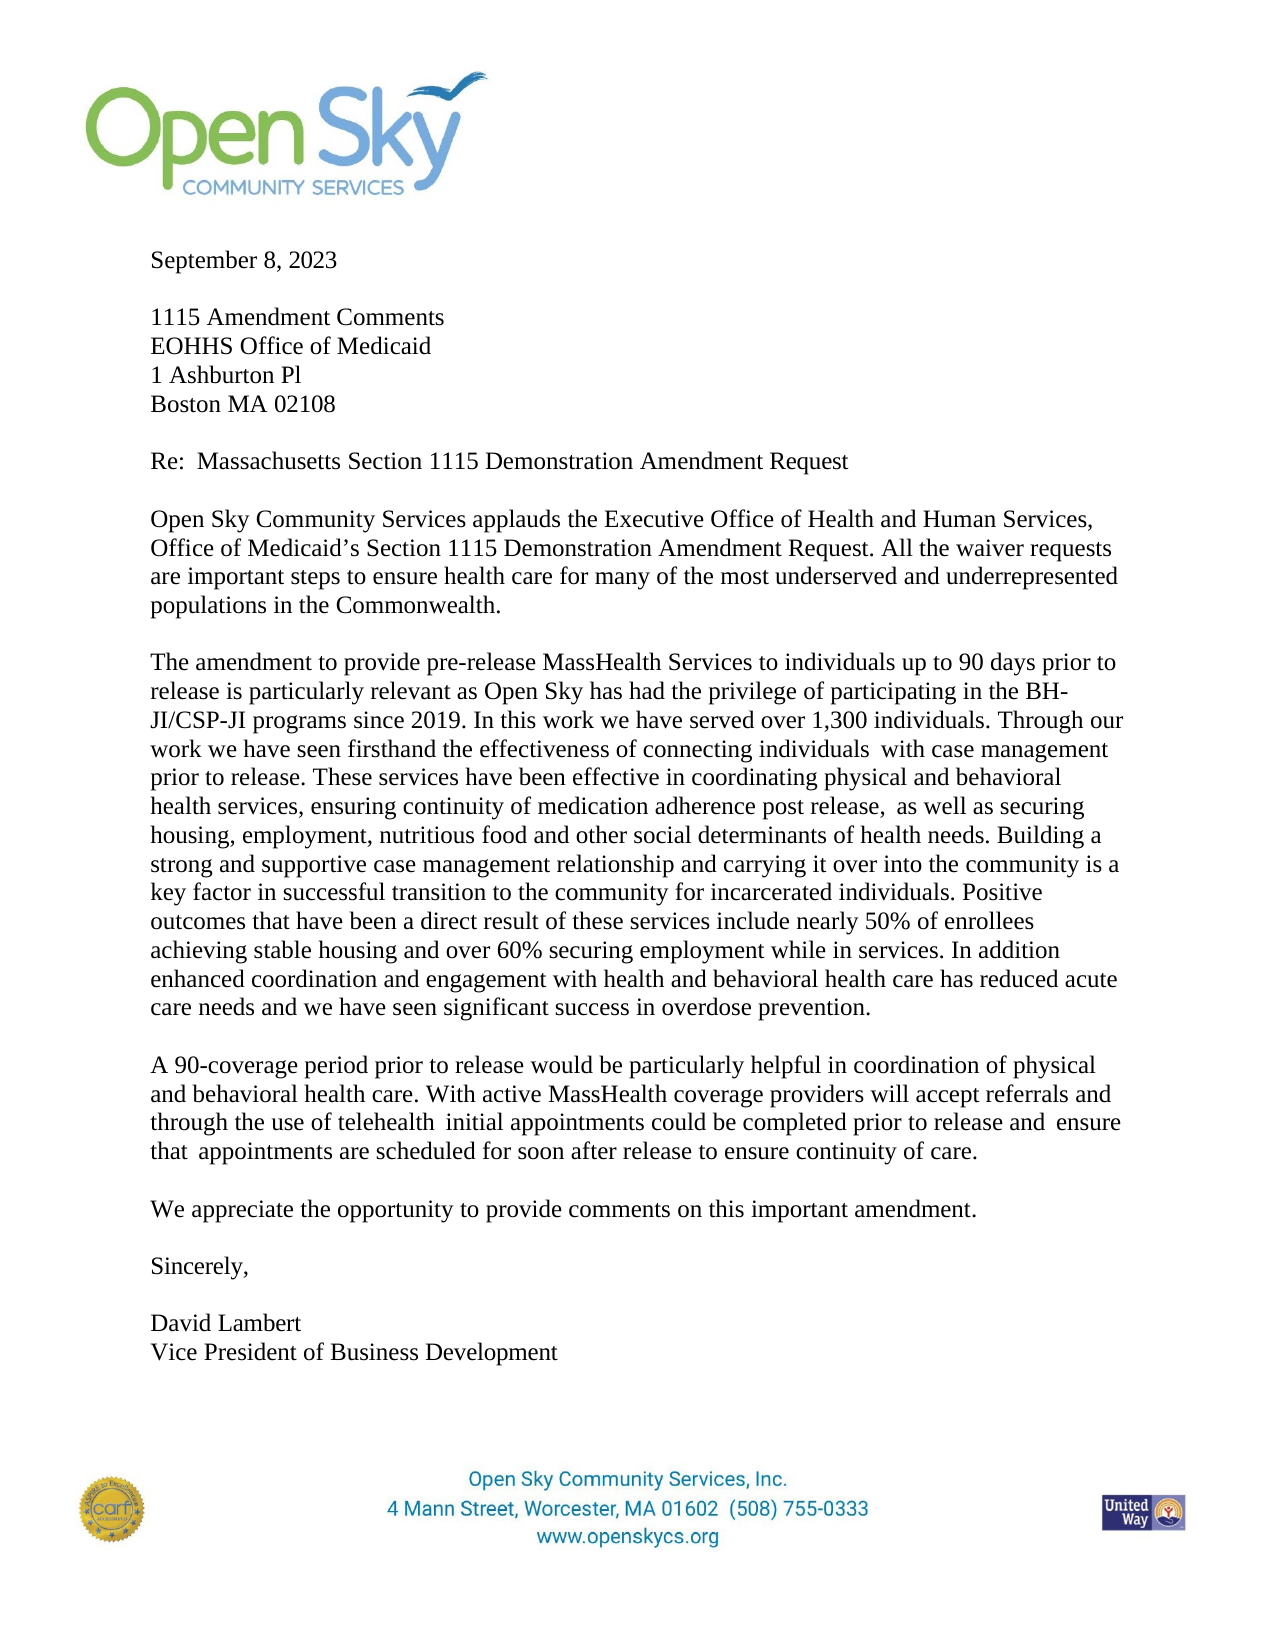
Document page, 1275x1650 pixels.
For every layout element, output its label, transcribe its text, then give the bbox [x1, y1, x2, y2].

text A 90-coverage period prior to release would be particularly helpful in coordination of physical and behavioral health care. With active MassHealth coverage providers will accept referrals and through the use of telehealth initial appointments could be completed prior to release and ensure that appointments are scheduled for soon after release to ensure continuity of care. [150, 1050, 1122, 1165]
text Re: Massachusetts Section 1115 Demonstration Amendment Request [150, 446, 1275, 475]
text 1115 Amendment Comments EOHHS Office of Medicaid 1 Ashburton Pl [150, 302, 445, 389]
text David Lambert [150, 1309, 1275, 1338]
text We appreciate the opportunity to provide comments on this important amendment. Sincerely, [150, 1194, 1004, 1280]
text Vice President of Business Development [150, 1338, 1275, 1366]
text Boston MA 02108 [150, 389, 1275, 418]
text The amendment to provide pre-release MassHealth Services to individuals up to 90 days prior to release is particularly relevant as Open Sky has had the privilege of participating in the BH- JI/CSP-JI programs since 2019. In this work we have served over 1,300 individuals. Through our work we have seen firsthand the effectiveness of connecting individuals with case management prior to release. These services have been effective in coordinating physical and behavioral health services, ensuring continuity of medication adherence post release, as well as securing housing, employment, nutritious food and other social determinants of health needs. Building a strong and supportive case management relationship and carrying it over into the community is a key factor in successful transition to the community for incarcerated individuals. Positive outcomes that have been a direct result of these services include nearly 50% of enrollees achieving stable housing and over 60% securing employment while in services. In addition enhanced coordination and engagement with health and behavioral health care has reduced acute care needs and we have seen significant success in overdose prevention. [150, 647, 1123, 1021]
text Open Sky Community Services applauds the Executive Office of Health and Human Services, Office of Medicaid’s Section 1115 Demonstration Amendment Request. All the waiver requests are important steps to ensure health care for many of the most underserved and underrepresented populations in the Commonwealth. [150, 504, 1120, 619]
picture [75, 1463, 1193, 1555]
text September 8, 2023 [150, 245, 1275, 273]
picture [79, 66, 497, 205]
